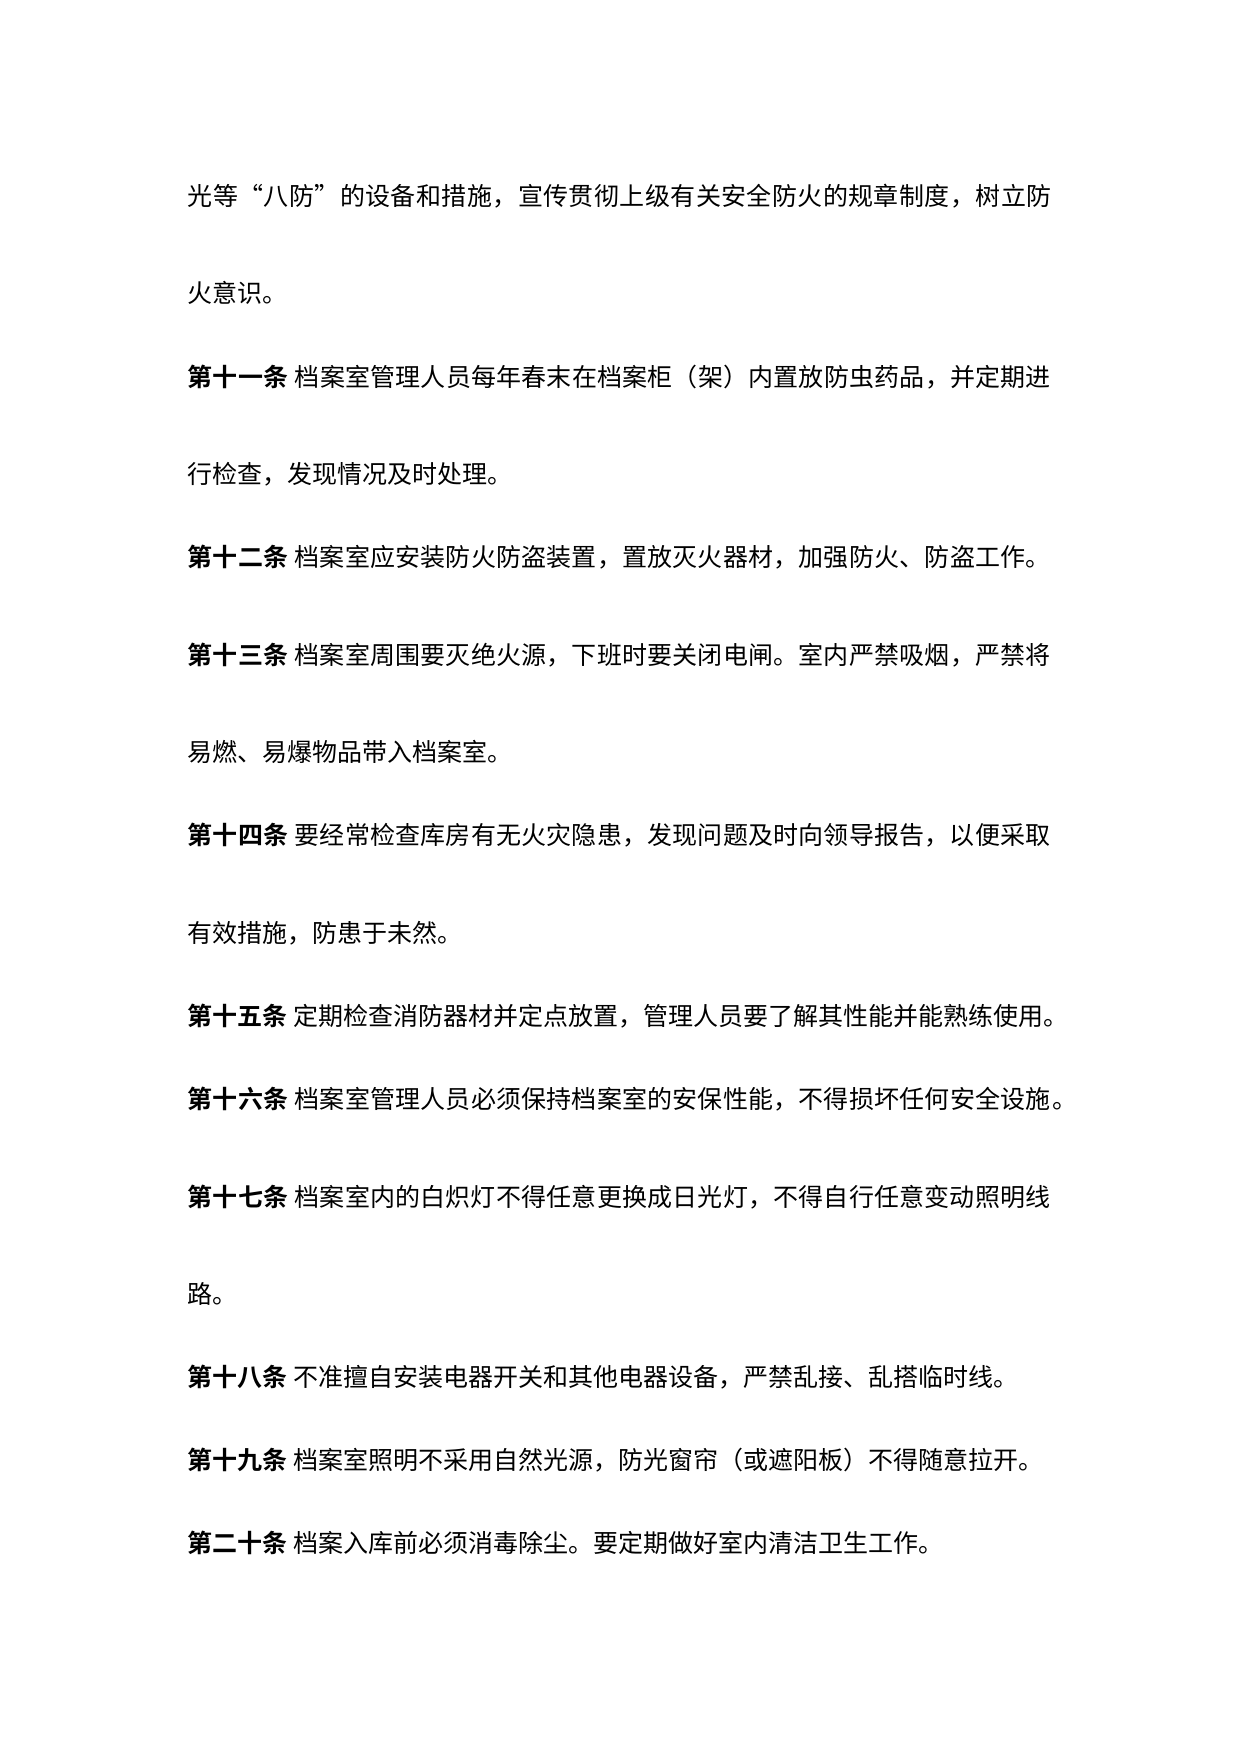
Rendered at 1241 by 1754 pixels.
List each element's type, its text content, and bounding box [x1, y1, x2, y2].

text 第十六条 档案室管理人员必须保持档案室的安保性能，不得损坏任何安全设施。第十七条 档案室内的白炽灯不得任意更换成日光灯，不得自行任意变动照明线路。 [187, 1065, 1053, 1325]
text 第十二条 档案室应安装防火防盗装置，置放灭火器材，加强防火、防盗工作。第十三条 档案室周围要灭绝火源，下班时要关闭电闸。室内严禁吸烟，严禁将易燃、易爆物品带入档案室。 [187, 523, 1053, 783]
text 第二十条 档案入库前必须消毒除尘。要定期做好室内清洁卫生工作。 [187, 1509, 1053, 1574]
text 第十九条 档案室照明不采用自然光源，防光窗帘（或遮阳板）不得随意拉开。 [187, 1426, 1053, 1491]
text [187, 162, 1053, 324]
text 第十八条 不准擅自安装电器开关和其他电器设备，严禁乱接、乱搭临时线。 [187, 1343, 1053, 1408]
text 第十一条 档案室管理人员每年春末在档案柜（架）内置放防虫药品，并定期进行检查，发现情况及时处理。 [187, 343, 1053, 505]
text 第十四条 要经常检查库房有无火灾隐患，发现问题及时向领导报告，以便采取有效措施，防患于未然。 [187, 801, 1053, 964]
text 第十五条 定期检查消防器材并定点放置，管理人员要了解其性能并能熟练使用。 [187, 982, 1053, 1047]
